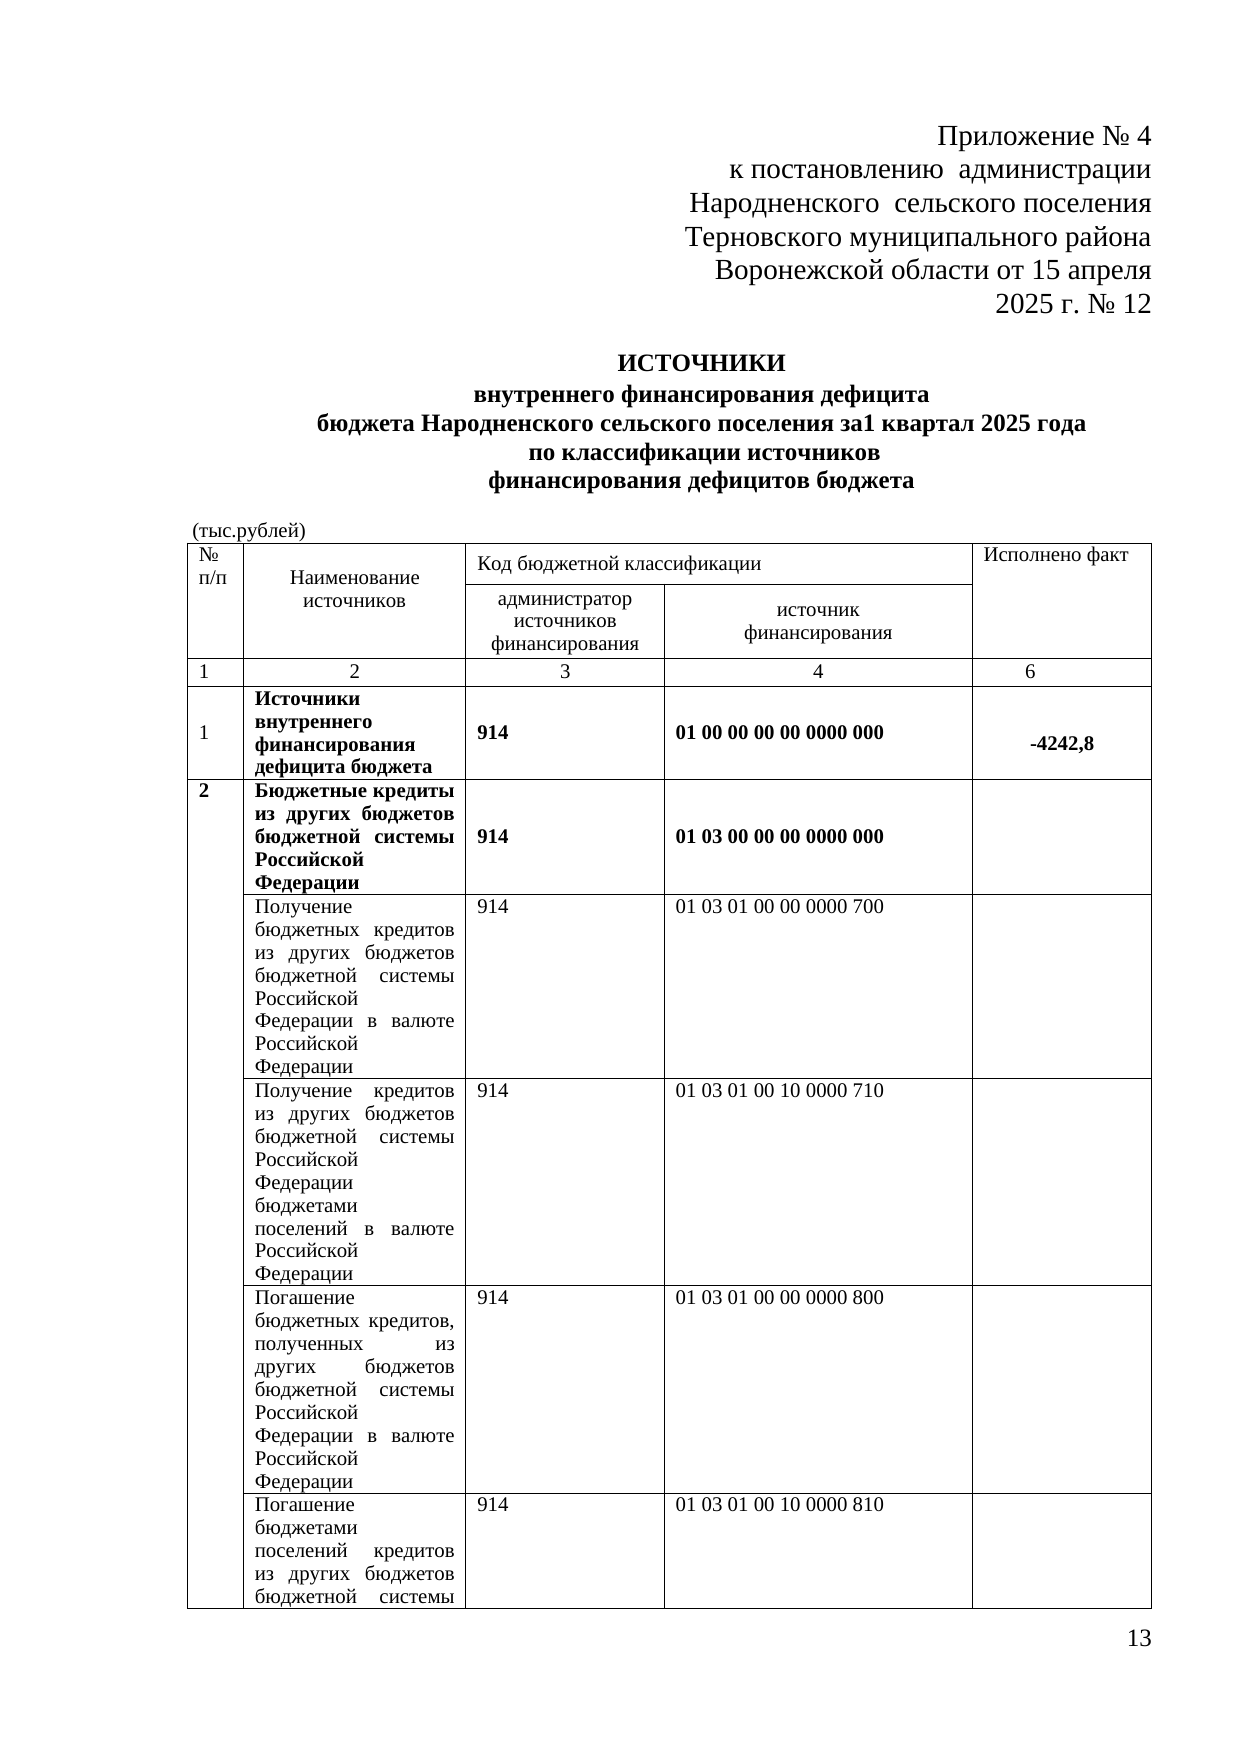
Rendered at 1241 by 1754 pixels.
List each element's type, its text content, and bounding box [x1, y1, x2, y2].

table_cell внутреннего финансирования дефицита [176, 377, 1227, 408]
text Приложение № 4 [177, 118, 1152, 152]
text к постановлению администрации [177, 152, 1152, 185]
text Терновского муниципального района [177, 219, 1152, 252]
table_cell (тыс.рублей) [176, 494, 1227, 1609]
text 2025 г. № 12 [177, 286, 1152, 319]
text Народненского сельского поселения [177, 185, 1152, 219]
table_header ИСТОЧНИКИ [176, 319, 1227, 377]
table_cell бюджета Народненского сельского поселения за1 квартал 2025 года по классификации источников финансирования дефицитов бюджета [176, 408, 1227, 494]
text Воронежской области от 15 апреля [177, 252, 1152, 286]
